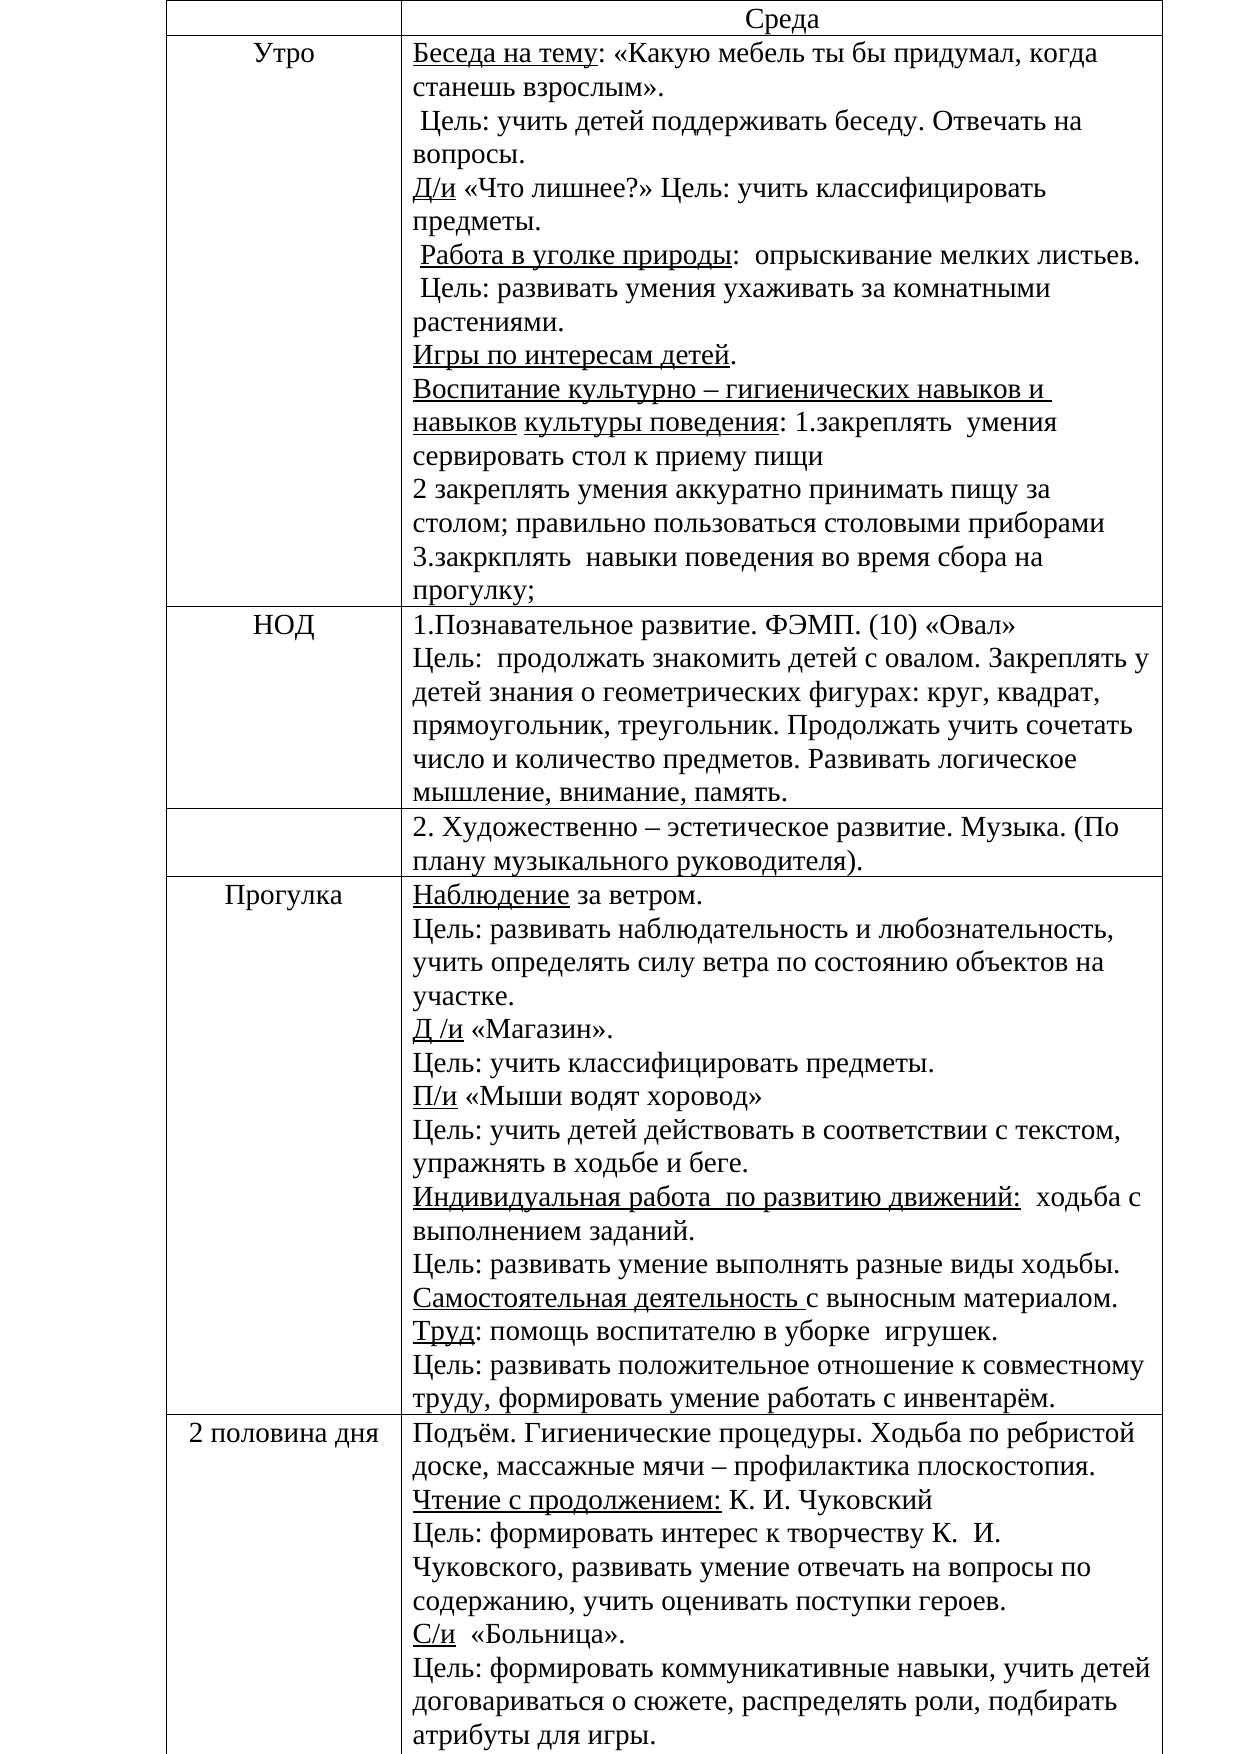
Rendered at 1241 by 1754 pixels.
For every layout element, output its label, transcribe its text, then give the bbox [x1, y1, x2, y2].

table_cell Наблюдение за ветром. Цель: развивать наблюдательность и любознательность, учить определять силу ветра по состоянию объектов на участке. Д /и «Магазин». Цель: учить классифицировать предметы. П/и «Мыши водят хоровод» Цель: учить детей действовать в соответствии с текстом, упражнять в ходьбе и беге. Индивидуальная работа по развитию движений: ходьба с выполнением заданий. Цель: развивать умение выполнять разные виды ходьбы. Самостоятельная деятельность с выносным материалом. Труд: помощь воспитателю в уборке игрушек. Цель: развивать положительное отношение к совместному труду, формировать умение работать с инвентарём. [402, 877, 1162, 1414]
table_cell Утро [167, 36, 401, 606]
table_cell Беседа на тему: «Какую мебель ты бы придумал, когда станешь взрослым». Цель: учить детей поддерживать беседу. Отвечать на вопросы. Д/и «Что лишнее?» Цель: учить классифицировать предметы. Работа в уголке природы: опрыскивание мелких листьев. Цель: развивать умения ухаживать за комнатными растениями. Игры по интересам детей. Воспитание культурно – гигиенических навыков и навыков культуры поведения: 1.закреплять умения сервировать стол к приему пищи 2 закреплять умения аккуратно принимать пищу за столом; правильно пользоваться столовыми приборами 3.закркплять навыки поведения во время сбора на прогулку; [402, 36, 1162, 606]
table_header [167, 1, 401, 34]
table_cell 2. Художественно – эстетическое развитие. Музыка. (По плану музыкального руководителя). [402, 809, 1162, 876]
table_header Среда [402, 1, 1162, 34]
table_cell 2 половина дня [167, 1415, 401, 1754]
table_cell 1.Познавательное развитие. ФЭМП. (10) «Овал» Цель: продолжать знакомить детей с овалом. Закреплять у детей знания о геометрических фигурах: круг, квадрат, прямоугольник, треугольник. Продолжать учить сочетать число и количество предметов. Развивать логическое мышление, внимание, память. [402, 607, 1162, 808]
table_cell [167, 809, 401, 876]
table_cell Подъём. Гигиенические процедуры. Ходьба по ребристой доске, массажные мячи – профилактика плоскостопия. Чтение с продолжением: К. И. Чуковский Цель: формировать интерес к творчеству К. И. Чуковского, развивать умение отвечать на вопросы по содержанию, учить оценивать поступки героев. С/и «Больница». Цель: формировать коммуникативные навыки, учить детей договариваться о сюжете, распределять роли, подбирать атрибуты для игры. Настольно – печатные игры по интересам детей. Цель: формировать у детей умение соблюдать правила игры, развивать коммуникативные навыки, формировать умение спокойно относиться к проигрышу в игре. [402, 1415, 1162, 1754]
table_cell Прогулка [167, 877, 401, 1414]
table_cell НОД [167, 607, 401, 808]
